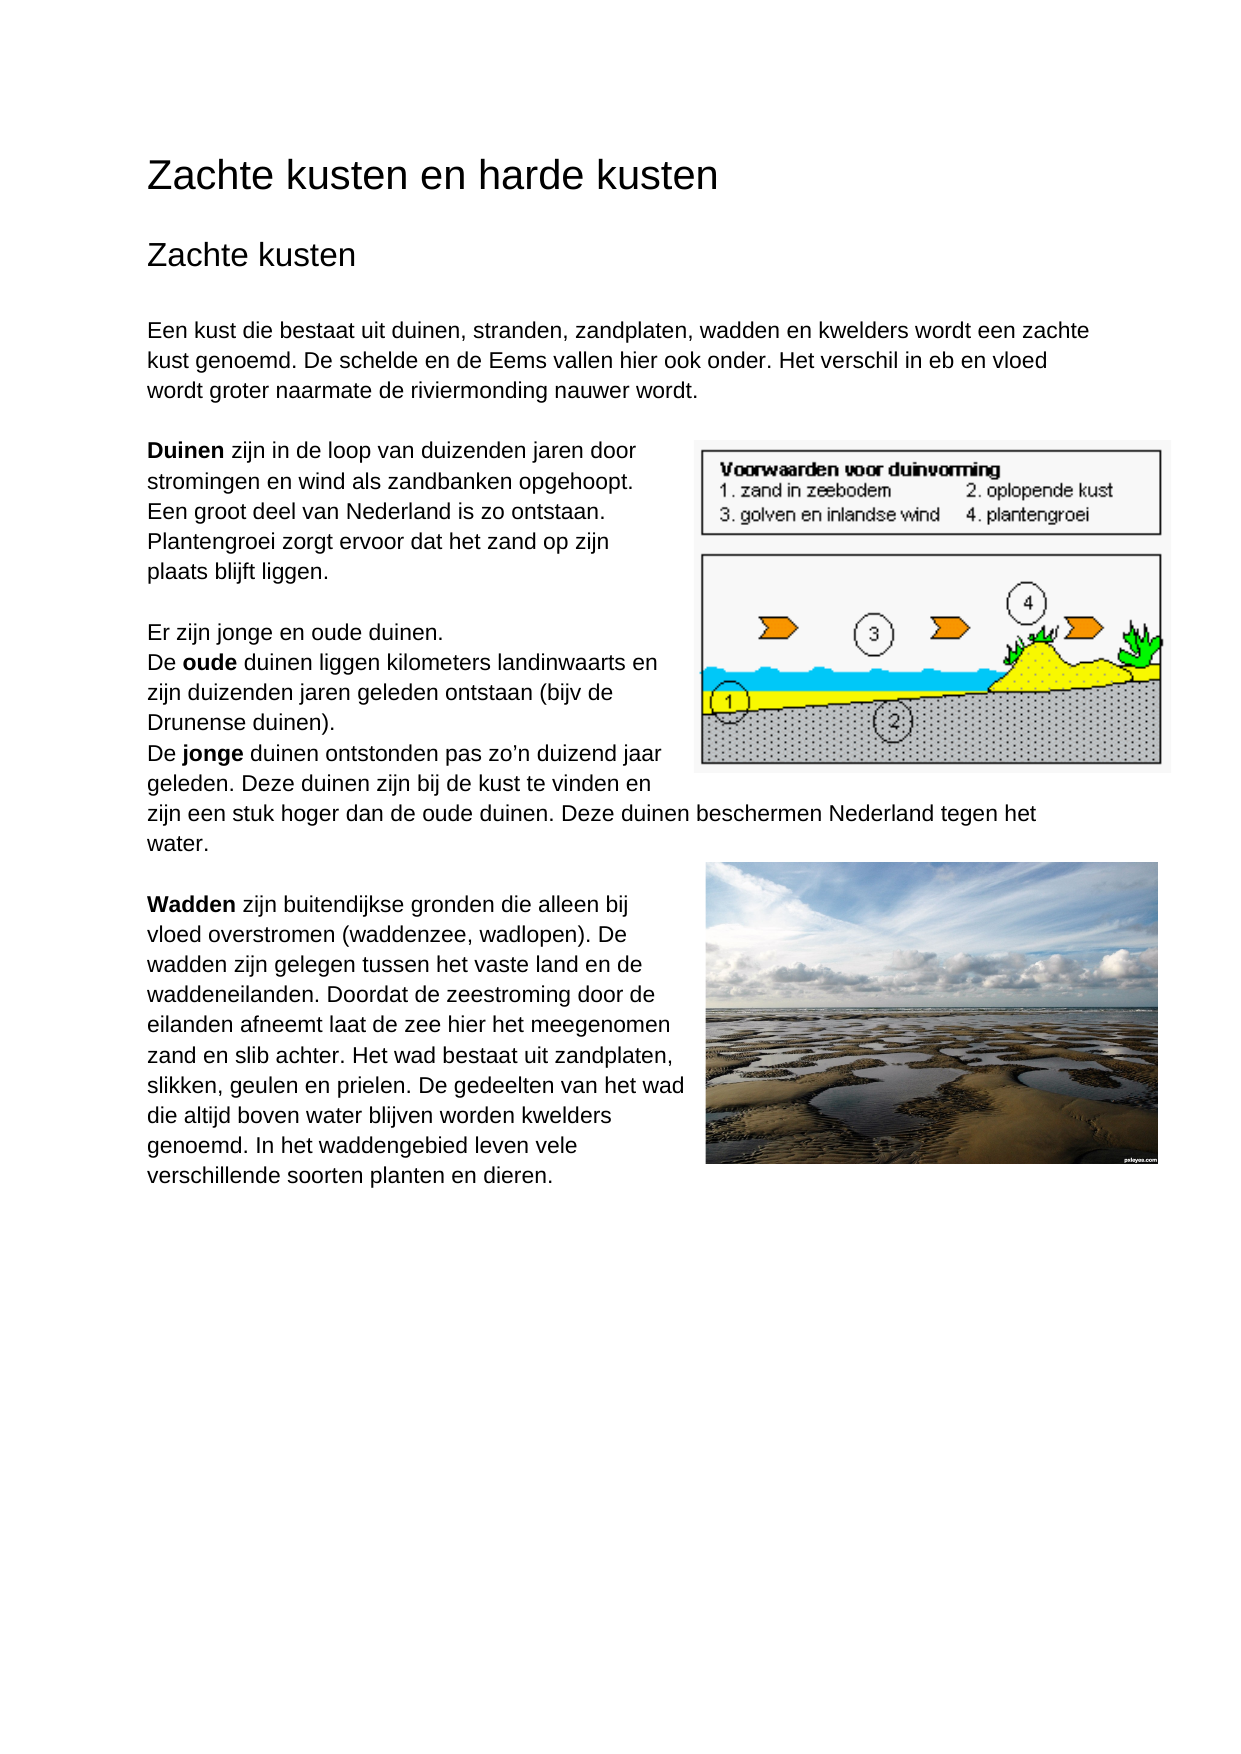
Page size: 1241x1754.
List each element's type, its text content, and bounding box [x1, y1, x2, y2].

picture [705, 862, 1158, 1164]
picture [693, 440, 1172, 773]
text De jonge duinen ontstonden pas zo’n duizend jaar geleden. Deze duinen zijn bij de kust te vinden en zijn een stuk hoger dan de oude duinen. Deze duinen beschermen Nederland tegen het water. [147, 739, 1090, 856]
text Wadden zijn buitendijkse gronden die alleen bij vloed overstromen (waddenzee, wadlopen). De wadden zijn gelegen tussen het vaste land en de waddeneilanden. Doordat de zeestroming door de eilanden afneemt laat de zee hier het meegenomen zand en slib achter. Het wad bestaat uit zandplaten, slikken, geulen en prielen. De gedeelten van het wad die altijd boven water blijven worden kwelders genoemd. In het waddengebied leven vele verschillende soorten planten en dieren. [147, 891, 1090, 1189]
subtitle Zachte kusten en harde kusten [147, 150, 1090, 198]
subtitle Zachte kusten [147, 235, 1090, 274]
text Een kust die bestaat uit duinen, stranden, zandplaten, wadden en kwelders wordt een zachte kust genoemd. De schelde en de Eems vallen hier ook onder. Het verschil in eb en vloed wordt groter naarmate de riviermonding nauwer wordt. [147, 317, 1090, 403]
text Duinen zijn in de loop van duizenden jaren door stromingen en wind als zandbanken opgehoopt. Een groot deel van Nederland is zo ontstaan. Plantengroei zorgt ervoor dat het zand op zijn plaats blijft liggen. [147, 437, 1090, 584]
text Er zijn jonge en oude duinen. [147, 619, 693, 645]
text De oude duinen liggen kilometers landinwaarts en zijn duizenden jaren geleden ontstaan (bijv de Drunense duinen). [147, 649, 693, 736]
